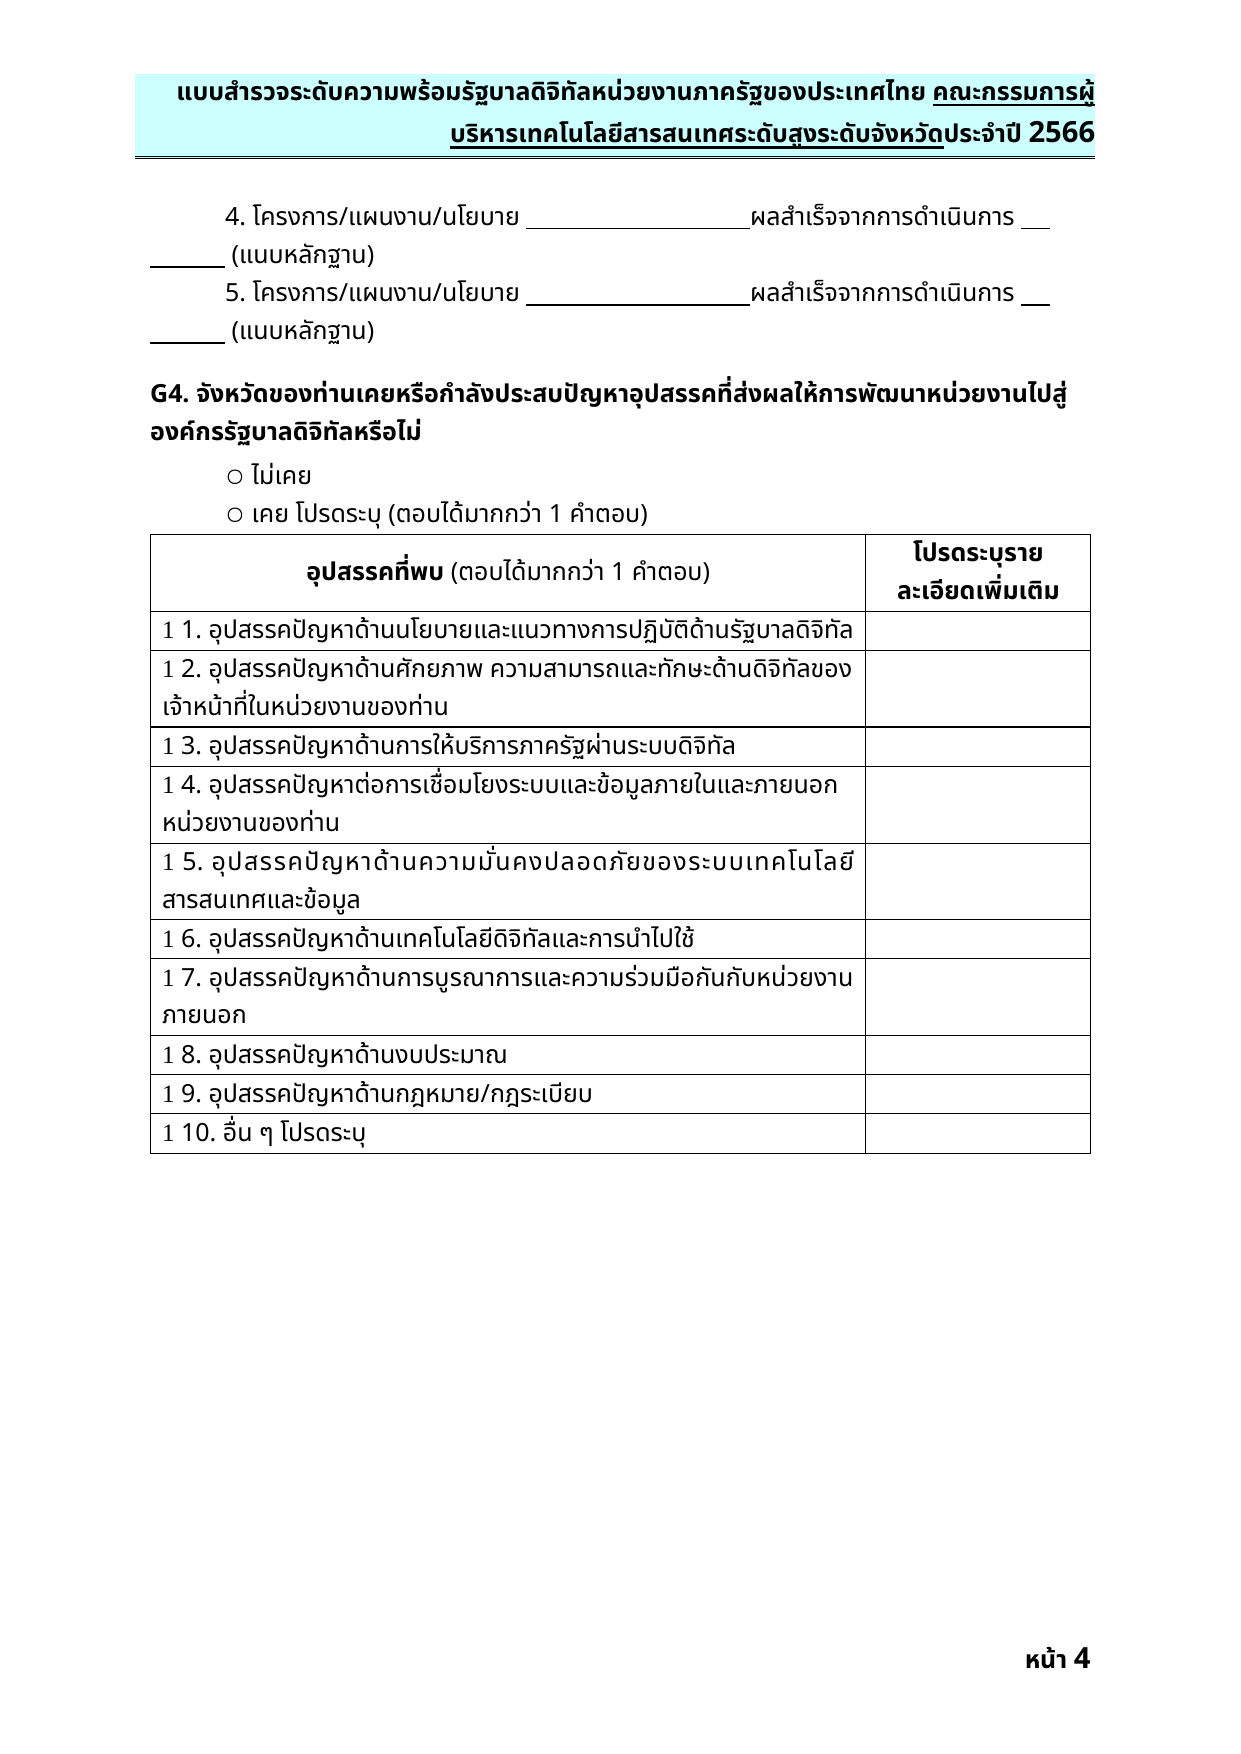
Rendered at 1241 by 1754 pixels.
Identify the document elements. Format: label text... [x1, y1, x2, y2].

table_cell [866, 1114, 1090, 1152]
text 4. โครงการ/แผนงาน/นโยบาย ผลสำเร็จจากการดำเนินการ (แนบหลักฐาน) [150, 199, 1090, 275]
table_header อุปสรรคที่พบ (ตอบได้มากกว่า 1 คำตอบ) [151, 535, 865, 611]
table_cell  9. อุปสรรคปัญหาด้านกฎหมาย/กฎระเบียบ [151, 1075, 865, 1113]
table_cell  4. อุปสรรคปัญหาต่อการเชื่อมโยงระบบและข้อมูลภายในและภายนอกหน่วยงานของท่าน [151, 767, 865, 842]
table_cell  7. อุปสรรคปัญหาด้านการบูรณาการและความร่วมมือกันกับหน่วยงานภายนอก [151, 959, 865, 1035]
table_cell [866, 612, 1090, 649]
subtitle G4. จังหวัดของท่านเคยหรือกำลังประสบปัญหาอุปสรรคที่ส่งผลให้การพัฒนาหน่วยงานไปสู่องค์กรรัฐบาลดิจิทัลหรือไม่ [150, 376, 1090, 452]
table_cell [866, 844, 1090, 919]
table_cell [866, 1036, 1090, 1074]
table_cell [866, 1075, 1090, 1113]
table_cell [866, 959, 1090, 1035]
table_cell [866, 728, 1090, 766]
table_cell  10. อื่น ๆ โปรดระบุ [151, 1114, 865, 1152]
table_cell [866, 920, 1090, 958]
table_cell  6. อุปสรรคปัญหาด้านเทคโนโลยีดิจิทัลและการนำไปใช้ [151, 920, 865, 958]
table_cell [866, 767, 1090, 842]
table_cell  2. อุปสรรคปัญหาด้านศักยภาพ ความสามารถและทักษะด้านดิจิทัลของเจ้าหน้าที่ในหน่วยงานของท่าน [151, 651, 865, 726]
table_cell  1. อุปสรรคปัญหาด้านนโยบายและแนวทางการปฏิบัติด้านรัฐบาลดิจิทัล [151, 612, 865, 649]
table_cell  8. อุปสรรคปัญหาด้านงบประมาณ [151, 1036, 865, 1074]
text เคย โปรดระบุ (ตอบได้มากกว่า 1 คำตอบ) [150, 496, 1090, 534]
text 5. โครงการ/แผนงาน/นโยบาย ผลสำเร็จจากการดำเนินการ (แนบหลักฐาน) [150, 275, 1090, 351]
table_header โปรดระบุรายละเอียดเพิ่มเติม [866, 535, 1090, 611]
table_cell  3. อุปสรรคปัญหาด้านการให้บริการภาครัฐผ่านระบบดิจิทัล [151, 728, 865, 766]
table_cell  5. อุปสรรคปัญหาด้านความมั่นคงปลอดภัยของระบบเทคโนโลยีสารสนเทศและข้อมูล [151, 844, 865, 919]
table_cell [866, 651, 1090, 726]
text ไม่เคย [150, 458, 1090, 496]
